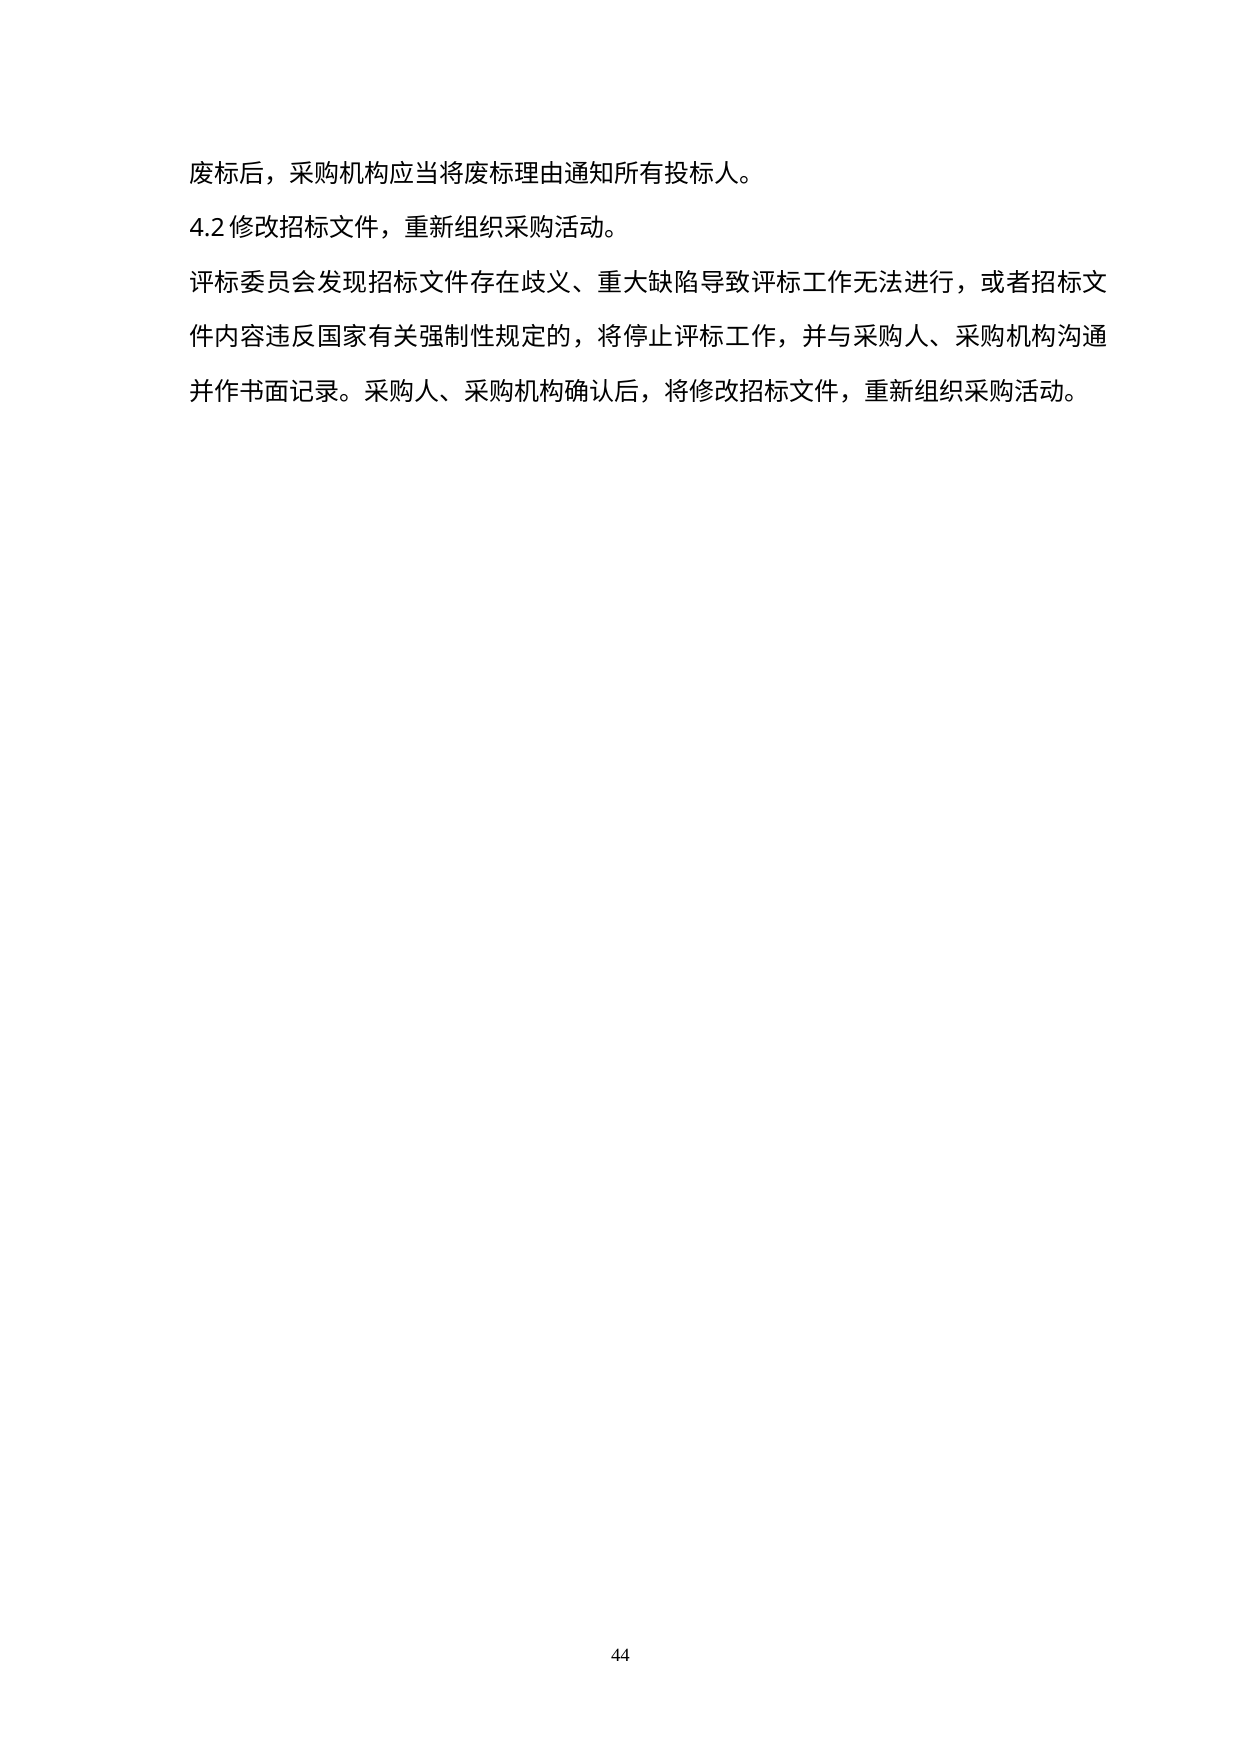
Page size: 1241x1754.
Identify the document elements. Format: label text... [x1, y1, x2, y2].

text 评标委员会发现招标文件存在歧义、重大缺陷导致评标工作无法进行，或者招标文件内容违反国家有关强制性规定的，将停止评标工作，并与采购人、采购机构沟通并作书面记录。采购人、采购机构确认后，将修改招标文件，重新组织采购活动。 [189, 262, 1110, 407]
text 废标后，采购机构应当将废标理由通知所有投标人。 [189, 153, 1110, 190]
text 4.2修改招标文件，重新组织采购活动。 [189, 208, 1110, 244]
